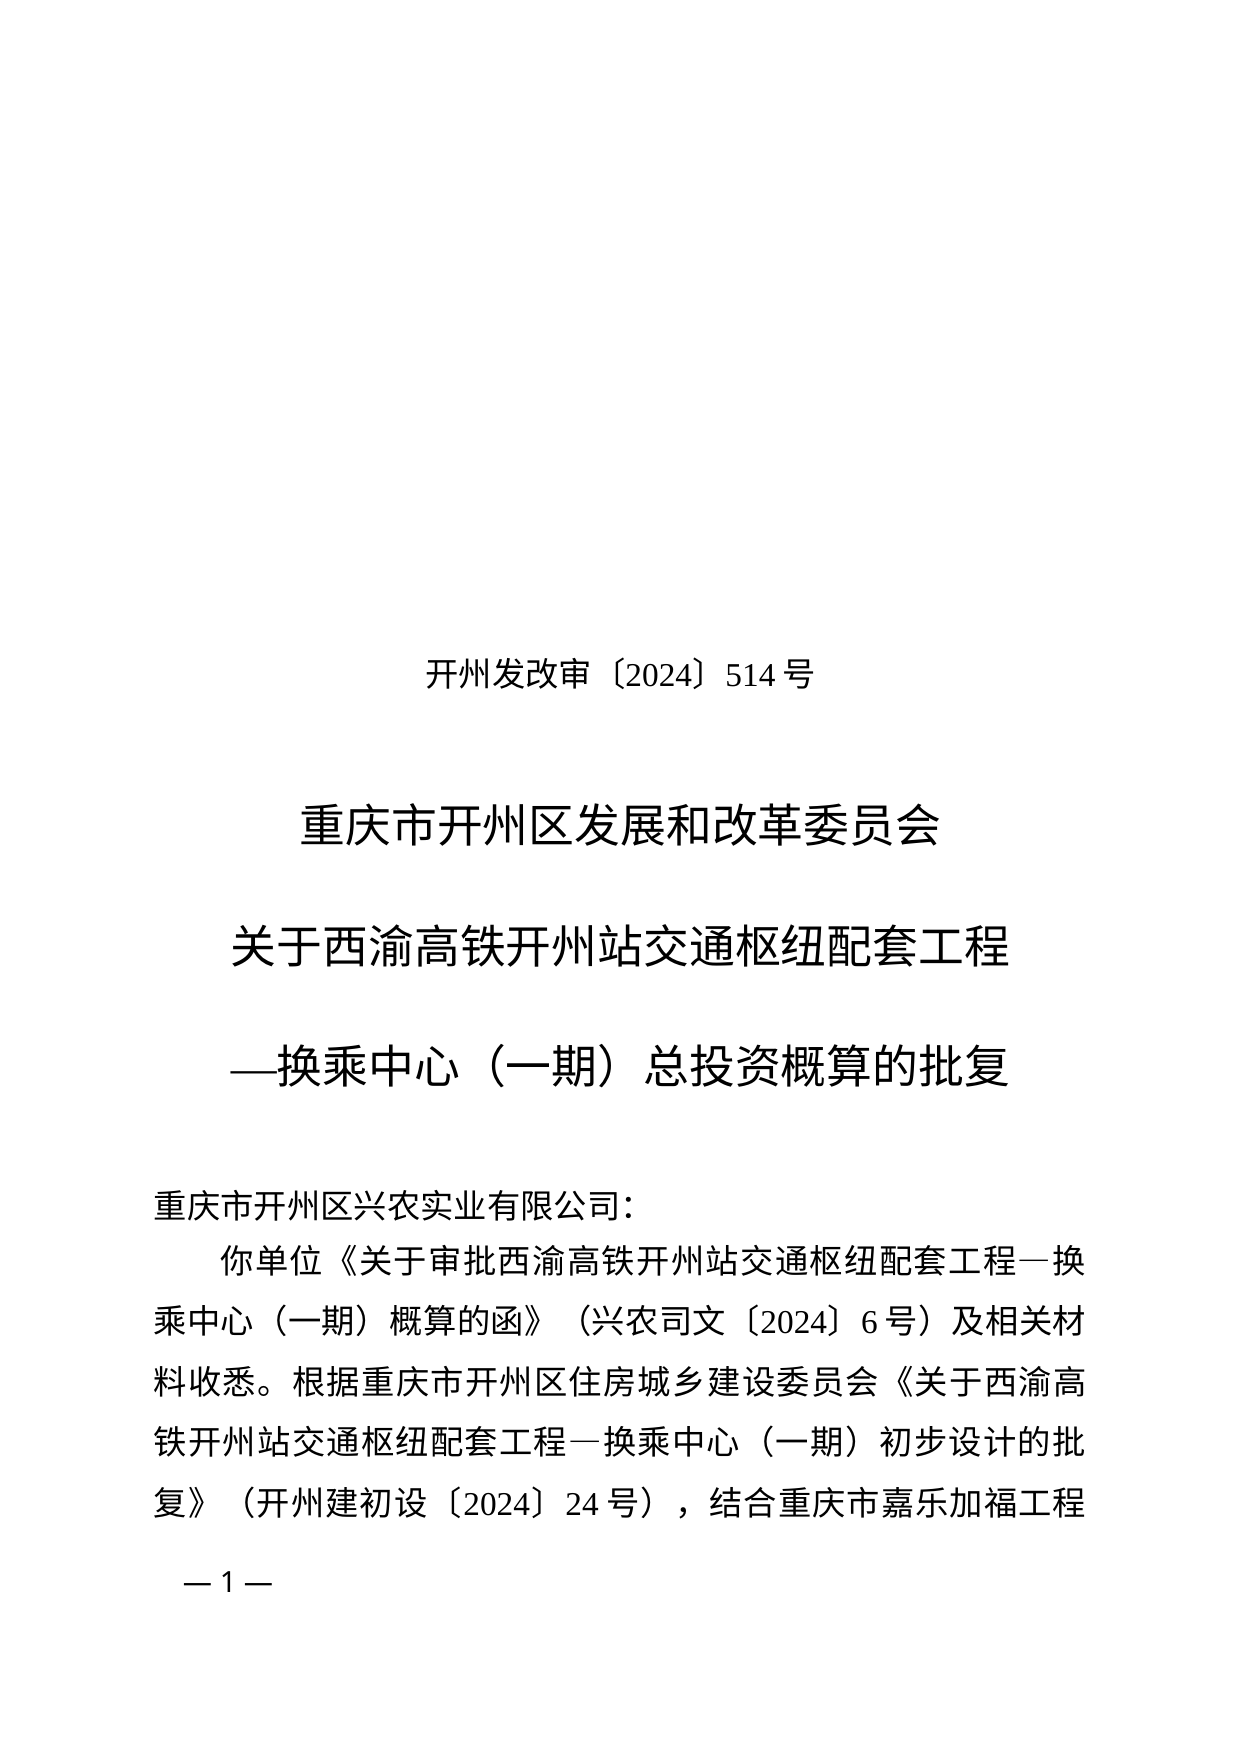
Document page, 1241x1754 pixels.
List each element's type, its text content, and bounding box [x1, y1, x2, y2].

text 开州发改审〔2024〕514号 [153, 642, 1087, 702]
text 重庆市开州区发展和改革委员会 [153, 762, 1087, 883]
text —换乘中心（一期）总投资概算的批复 [153, 1003, 1087, 1124]
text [153, 1229, 1087, 1531]
text 关于西渝高铁开州站交通枢纽配套工程 [153, 883, 1087, 1003]
text 重庆市开州区兴农实业有限公司： [153, 1178, 1087, 1229]
